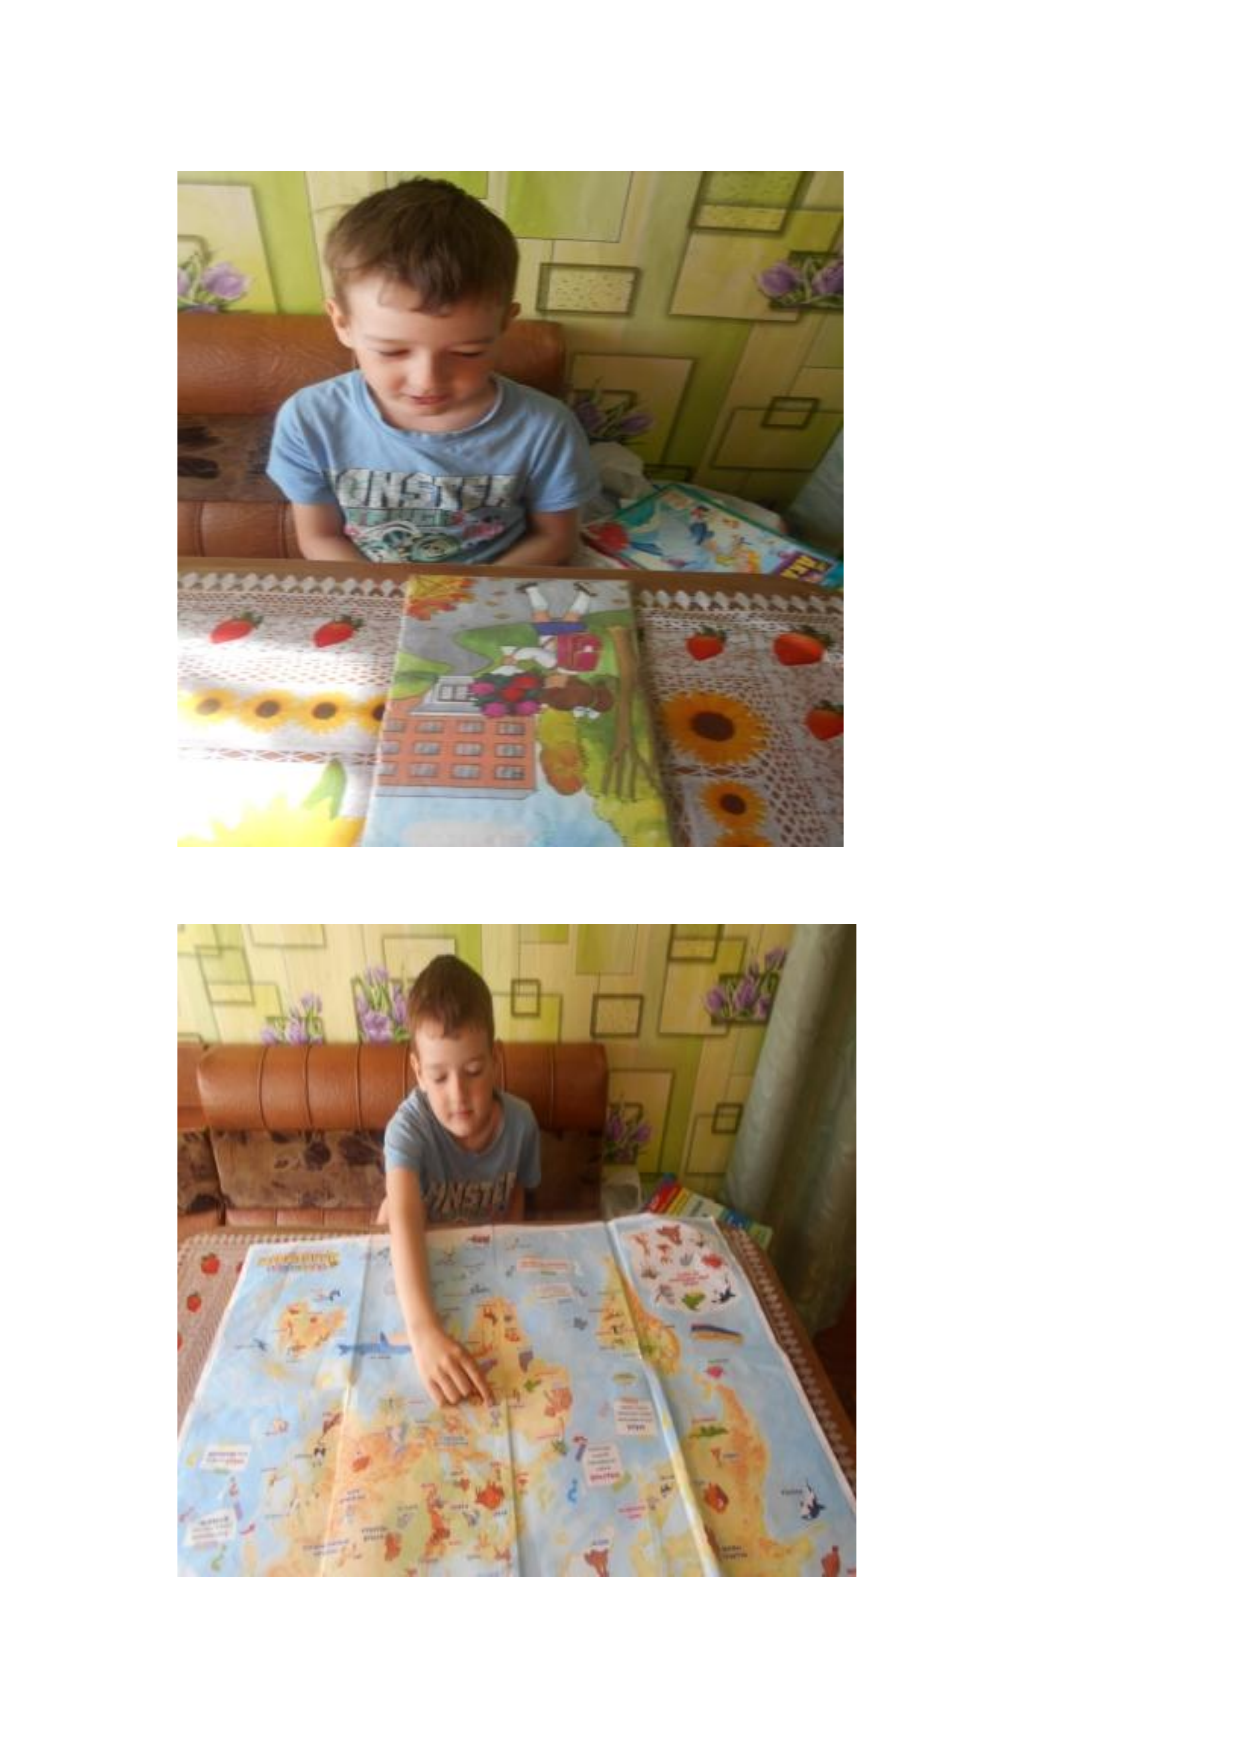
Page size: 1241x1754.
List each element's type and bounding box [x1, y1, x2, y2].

picture [177, 171, 844, 847]
picture [177, 924, 857, 1577]
